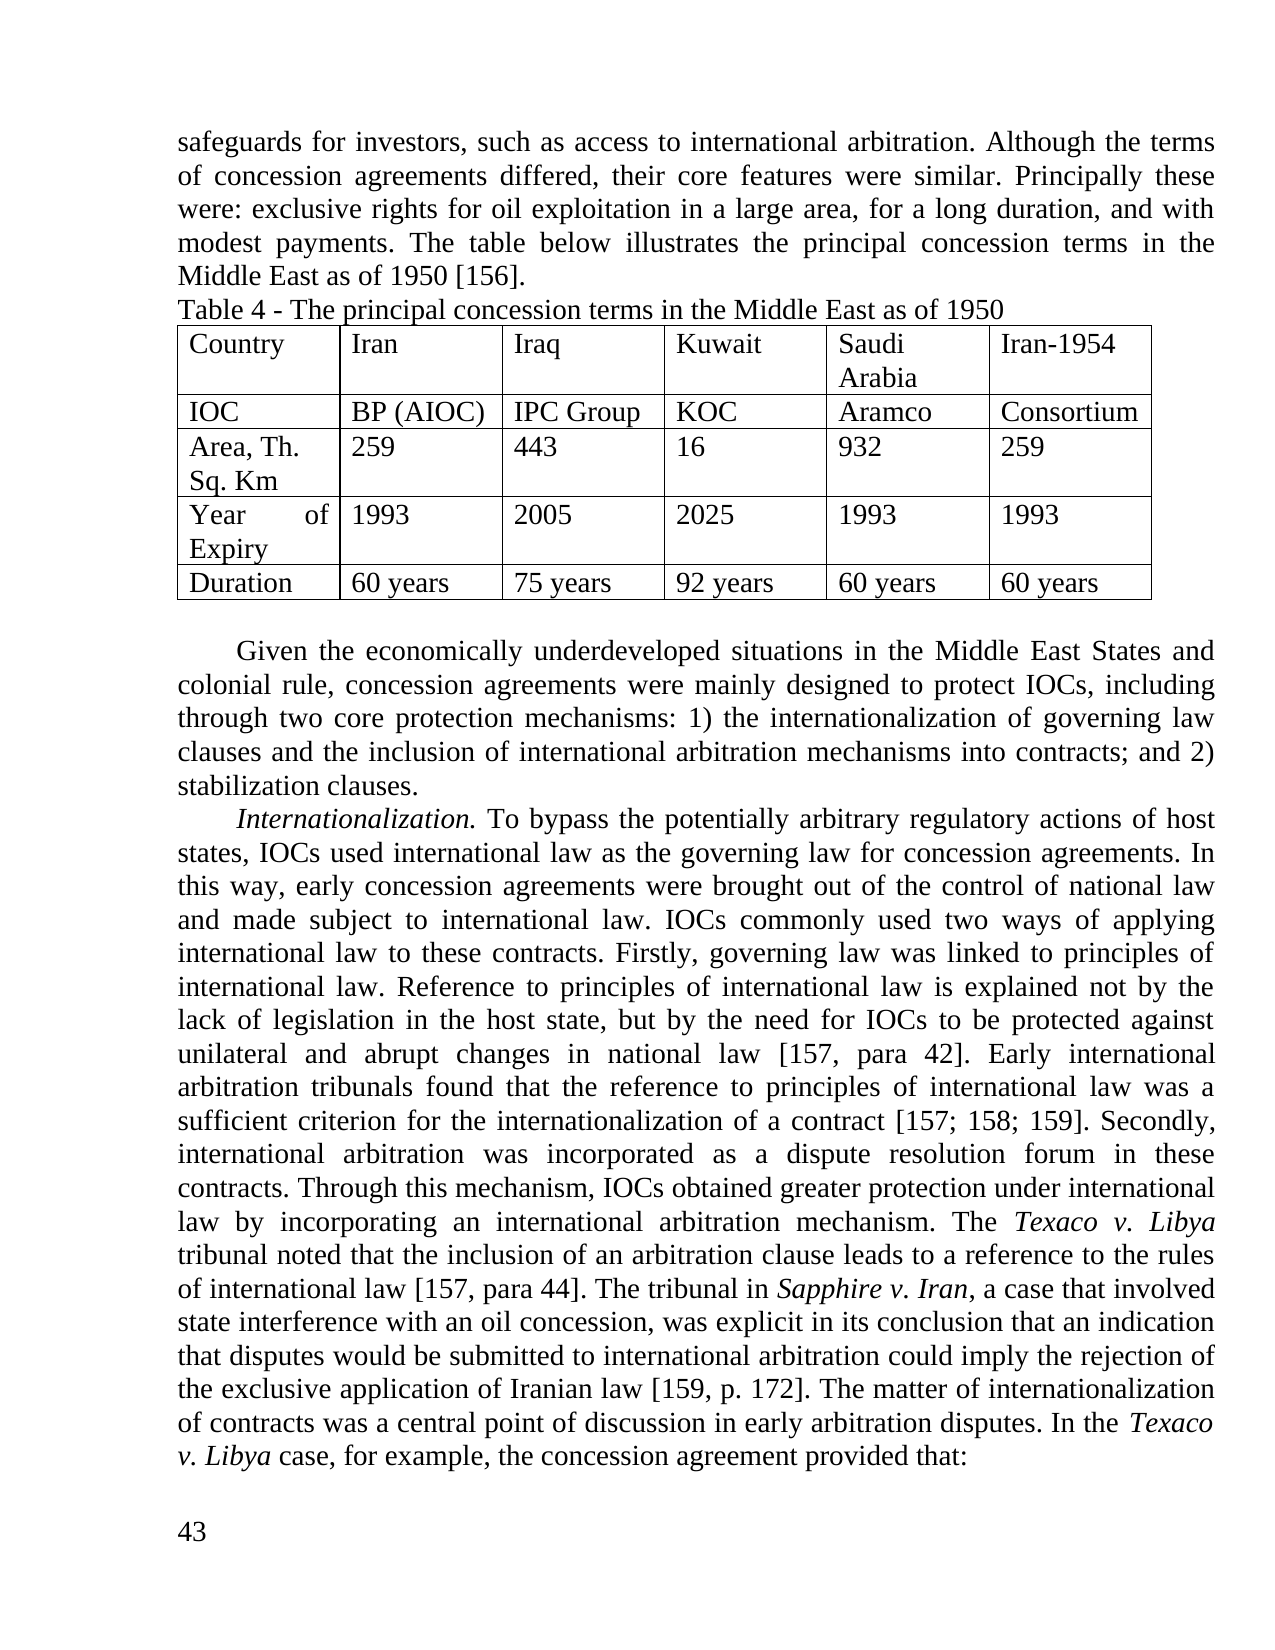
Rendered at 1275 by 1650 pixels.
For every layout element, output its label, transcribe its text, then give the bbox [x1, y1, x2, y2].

table_cell 2025 [665, 497, 826, 564]
text Table 4 - The principal concession terms in the Middle East as of 1950 [177, 292, 1216, 325]
table_header Iran [341, 326, 502, 393]
table_cell 60 years [341, 565, 502, 599]
table_cell IOC [178, 395, 339, 428]
table_header Saudi Arabia [827, 326, 989, 393]
table_cell 1993 [341, 497, 502, 564]
table_cell Duration [178, 565, 339, 599]
table_header Iraq [503, 326, 664, 393]
table_cell 92 years [665, 565, 826, 599]
text Given the economically underdeveloped situations in the Middle East States and colonial rule, concession agreements were mainly designed to protect IOCs, including through two core protection mechanisms: 1) the internationalization of governing law clauses and the inclusion of international arbitration mechanisms into contracts; and 2) stabilization clauses. [177, 633, 1216, 801]
table_cell 60 years [827, 565, 989, 599]
table_cell Year of Expiry [178, 497, 339, 564]
table_cell Area, Th. Sq. Km [178, 429, 339, 496]
table_header Iran-1954 [990, 326, 1151, 393]
table_cell 1993 [990, 497, 1151, 564]
table_cell 1993 [827, 497, 989, 564]
table_cell 443 [503, 429, 664, 496]
table_cell 932 [827, 429, 989, 496]
table_header Kuwait [665, 326, 826, 393]
table_cell 2005 [503, 497, 664, 564]
table_cell 259 [341, 429, 502, 496]
table_cell 16 [665, 429, 826, 496]
table_cell IPC Group [503, 395, 664, 428]
table_cell 75 years [503, 565, 664, 599]
table_cell KOC [665, 395, 826, 428]
table_cell Consortium [990, 395, 1151, 428]
table_cell BP (AIOC) [341, 395, 502, 428]
table_cell Aramco [827, 395, 989, 428]
table_header Country [178, 326, 339, 393]
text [177, 124, 1216, 292]
table_cell 60 years [990, 565, 1151, 599]
text Internationalization. To bypass the potentially arbitrary regulatory actions of host states, IOCs used international law as the governing law for concession agreements. In this way, early concession agreements were brought out of the control of national law and made subject to international law. IOCs commonly used two ways of applying international law to these contracts. Firstly, governing law was linked to principles of international law. Reference to principles of international law is explained not by the lack of legislation in the host state, but by the need for IOCs to be protected against unilateral and abrupt changes in national law [157, para 42]. Early international arbitration tribunals found that the reference to principles of international law was a sufficient criterion for the internationalization of a contract [157; 158; 159]. Secondly, international arbitration was incorporated as a dispute resolution forum in these contracts. Through this mechanism, IOCs obtained greater protection under international law by incorporating an international arbitration mechanism. The Texaco v. Libya tribunal noted that the inclusion of an arbitration clause leads to a reference to the rules of international law [157, para 44]. The tribunal in Sapphire v. Iran, a case that involved state interference with an oil concession, was explicit in its conclusion that an indication that disputes would be submitted to international arbitration could imply the rejection of the exclusive application of Iranian law [159, p. 172]. The matter of internationalization of contracts was a central point of discussion in early arbitration disputes. In the Texaco v. Libya case, for example, the concession agreement provided that: [177, 801, 1216, 1472]
table_cell 259 [990, 429, 1151, 496]
